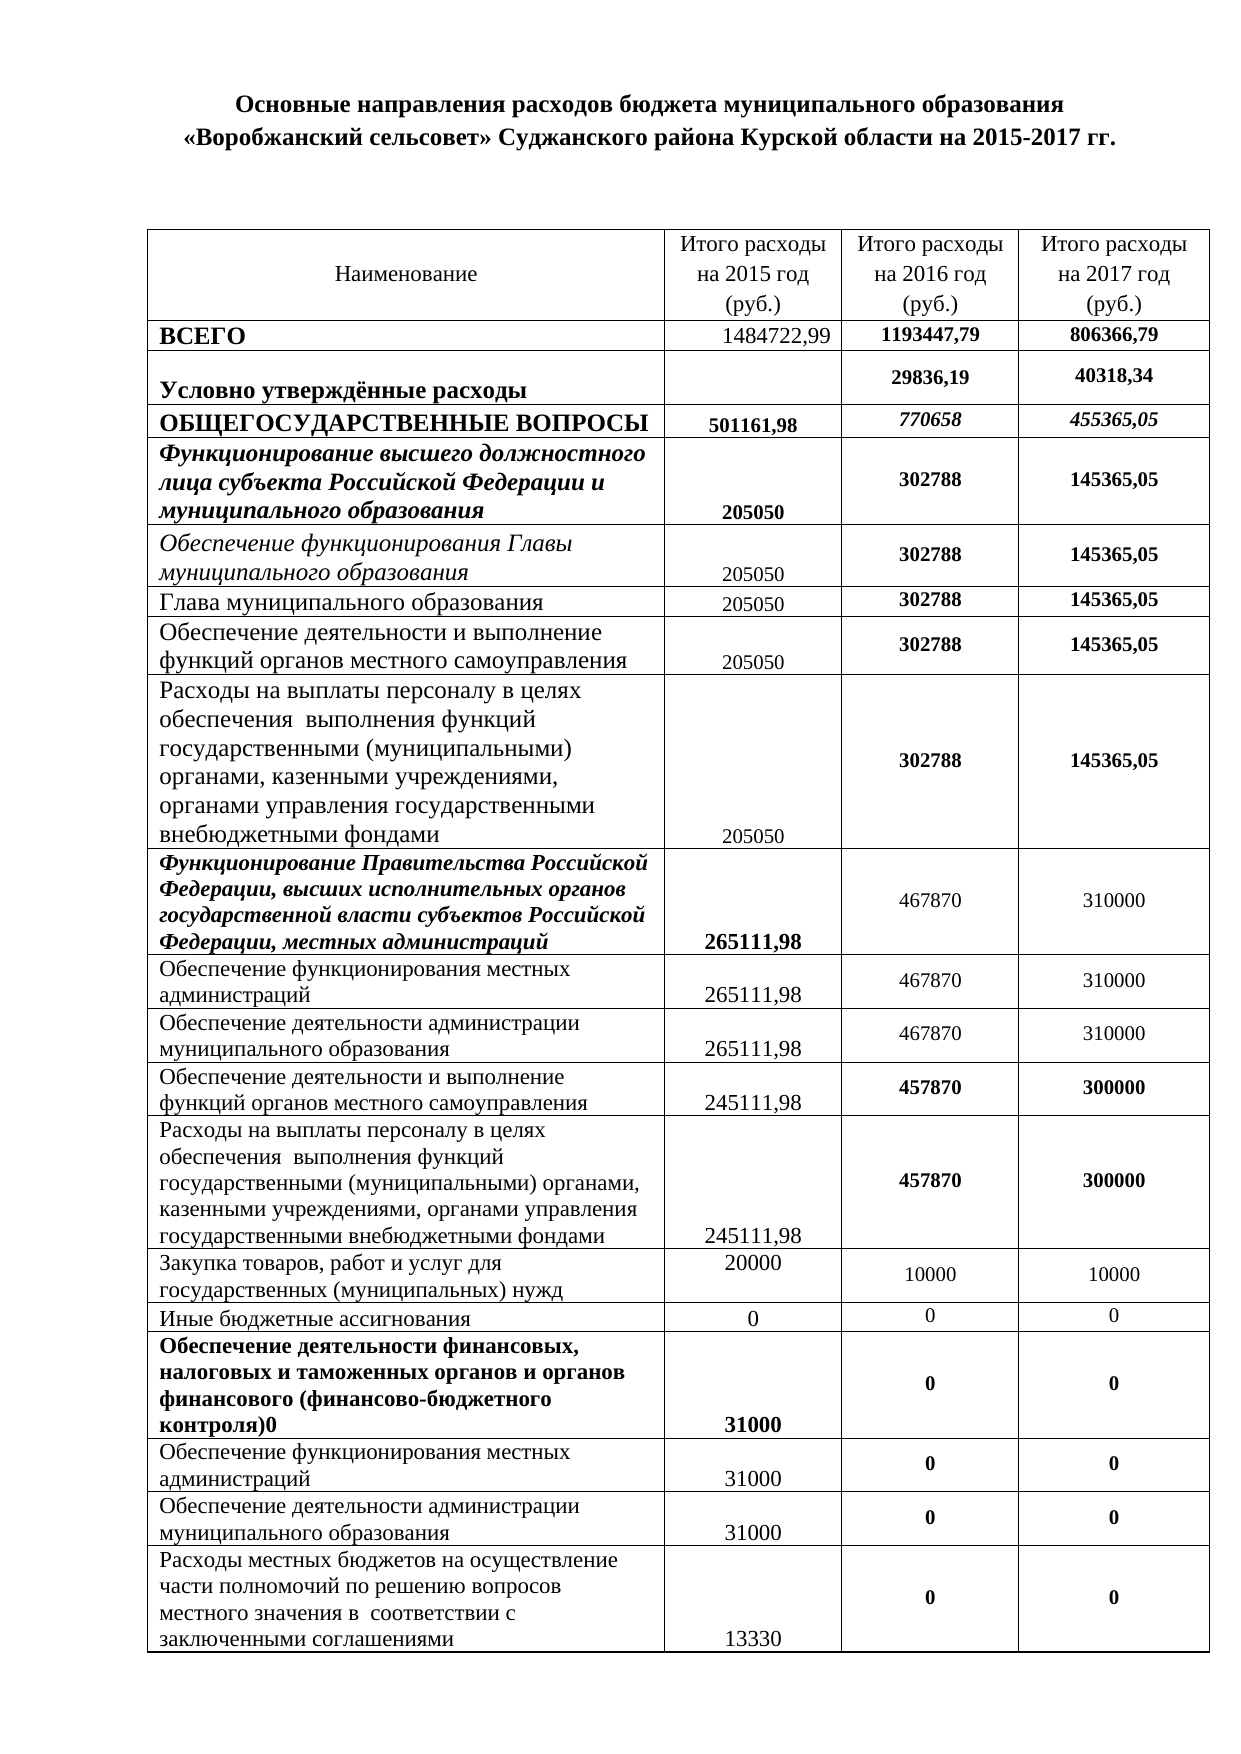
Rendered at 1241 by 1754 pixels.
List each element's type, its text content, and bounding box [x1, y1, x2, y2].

table_cell Обеспечение деятельности финансовых, налоговых и таможенных органов и органов финансового (финансово-бюджетного контроля)0 [148, 1332, 664, 1437]
table_header Итого расходы на 2015 год (руб.) [665, 230, 841, 320]
table_cell 302788 [842, 587, 1018, 616]
table_cell ВСЕГО [148, 321, 664, 350]
table_cell 770658 [842, 405, 1018, 437]
table_cell Расходы на выплаты персоналу в целях обеспечения выполнения функций государственными (муниципальными) органами, казенными учреждениями, органами управления государственными внебюджетными фондами [148, 1116, 664, 1248]
table_cell 29836,19 [842, 351, 1018, 404]
table_header Итого расходы на 2016 год (руб.) [842, 230, 1018, 320]
table_cell Расходы на выплаты персоналу в целях обеспечения выполнения функций государственными (муниципальными) органами, казенными учреждениями, органами управления государственными внебюджетными фондами [148, 675, 664, 848]
table_cell 0 [1019, 1546, 1209, 1651]
table_cell 205050 [665, 438, 841, 524]
table_cell 455365,05 [1019, 405, 1209, 437]
table_cell 10000 [842, 1249, 1018, 1302]
table_cell 145365,05 [1019, 525, 1209, 586]
table_cell 265111,98 [665, 955, 841, 1008]
table_cell 467870 [842, 849, 1018, 954]
table_cell 302788 [842, 525, 1018, 586]
table_cell 0 [842, 1492, 1018, 1545]
table_cell 145365,05 [1019, 617, 1209, 674]
table_cell 0 [1019, 1303, 1209, 1331]
table_cell 1193447,79 [842, 321, 1018, 350]
table_cell 40318,34 [1019, 351, 1209, 404]
table_cell Иные бюджетные ассигнования [148, 1303, 664, 1331]
table_cell 501161,98 [665, 405, 841, 437]
table_cell 145365,05 [1019, 675, 1209, 848]
table_cell 245111,98 [665, 1116, 841, 1248]
table_cell 245111,98 [665, 1063, 841, 1115]
table_cell 302788 [842, 617, 1018, 674]
table_cell 31000 [665, 1439, 841, 1491]
table_cell Условно утверждённые расходы [148, 351, 664, 404]
table_cell Обеспечение деятельности администрации муниципального образования [148, 1492, 664, 1545]
table_cell Функционирование Правительства Российской Федерации, высших исполнительных органов государственной власти субъектов Российской Федерации, местных администраций [148, 849, 664, 954]
table_cell 0 [842, 1303, 1018, 1331]
table_cell Закупка товаров, работ и услуг для государственных (муниципальных) нужд [148, 1249, 664, 1302]
table_cell ОБЩЕГОСУДАРСТВЕННЫЕ ВОПРОСЫ [148, 405, 664, 437]
table_cell 0 [1019, 1492, 1209, 1545]
table_header Итого расходы на 2017 год (руб.) [1019, 230, 1209, 320]
table_cell 265111,98 [665, 1009, 841, 1062]
table_cell 457870 [842, 1116, 1018, 1248]
table_cell 0 [842, 1439, 1018, 1491]
table_cell 145365,05 [1019, 438, 1209, 524]
table_cell Глава муниципального образования [148, 587, 664, 616]
table_cell Обеспечение деятельности и выполнение функций органов местного самоуправления [148, 1063, 664, 1115]
table_cell Функционирование высшего должностного лица субъекта Российской Федерации и муниципального образования [148, 438, 664, 524]
table_cell 310000 [1019, 1009, 1209, 1062]
table_cell Обеспечение деятельности и выполнение функций органов местного самоуправления [148, 617, 664, 674]
table_cell 1484722,99 [665, 321, 841, 350]
table_cell 10000 [1019, 1249, 1209, 1302]
table_cell [665, 351, 841, 404]
table_cell 806366,79 [1019, 321, 1209, 350]
table_cell 145365,05 [1019, 587, 1209, 616]
table_cell 457870 [842, 1063, 1018, 1115]
table_cell 300000 [1019, 1116, 1209, 1248]
table_cell 467870 [842, 955, 1018, 1008]
table_cell 205050 [665, 617, 841, 674]
table_cell Обеспечение деятельности администрации муниципального образования [148, 1009, 664, 1062]
table_cell 310000 [1019, 849, 1209, 954]
table_cell Обеспечение функционирования местных администраций [148, 1439, 664, 1491]
table_cell Обеспечение функционирования Главы муниципального образования [148, 525, 664, 586]
table_cell 205050 [665, 525, 841, 586]
table_cell 265111,98 [665, 849, 841, 954]
table_cell 0 [1019, 1332, 1209, 1437]
table_cell 20000 [665, 1249, 841, 1302]
table_cell 205050 [665, 675, 841, 848]
table_cell 31000 [665, 1332, 841, 1437]
table_cell 302788 [842, 675, 1018, 848]
table_cell 310000 [1019, 955, 1209, 1008]
table_cell 13330 [665, 1546, 841, 1651]
table_cell 205050 [665, 587, 841, 616]
table_cell Обеспечение функционирования местных администраций [148, 955, 664, 1008]
text Основные направления расходов бюджета муниципального образования «Воробжанский сельсовет» Суджанского района Курской области на 2015-2017 гг. [148, 89, 1152, 150]
table_cell 0 [842, 1546, 1018, 1651]
table_cell 0 [665, 1303, 841, 1331]
table_cell 302788 [842, 438, 1018, 524]
table_cell 31000 [665, 1492, 841, 1545]
table_cell Расходы местных бюджетов на осуществление части полномочий по решению вопросов местного значения в соответствии с заключенными соглашениями [148, 1546, 664, 1651]
table_cell 300000 [1019, 1063, 1209, 1115]
table_header Наименование [148, 230, 664, 320]
table_cell 0 [842, 1332, 1018, 1437]
table_cell 467870 [842, 1009, 1018, 1062]
table_cell 0 [1019, 1439, 1209, 1491]
